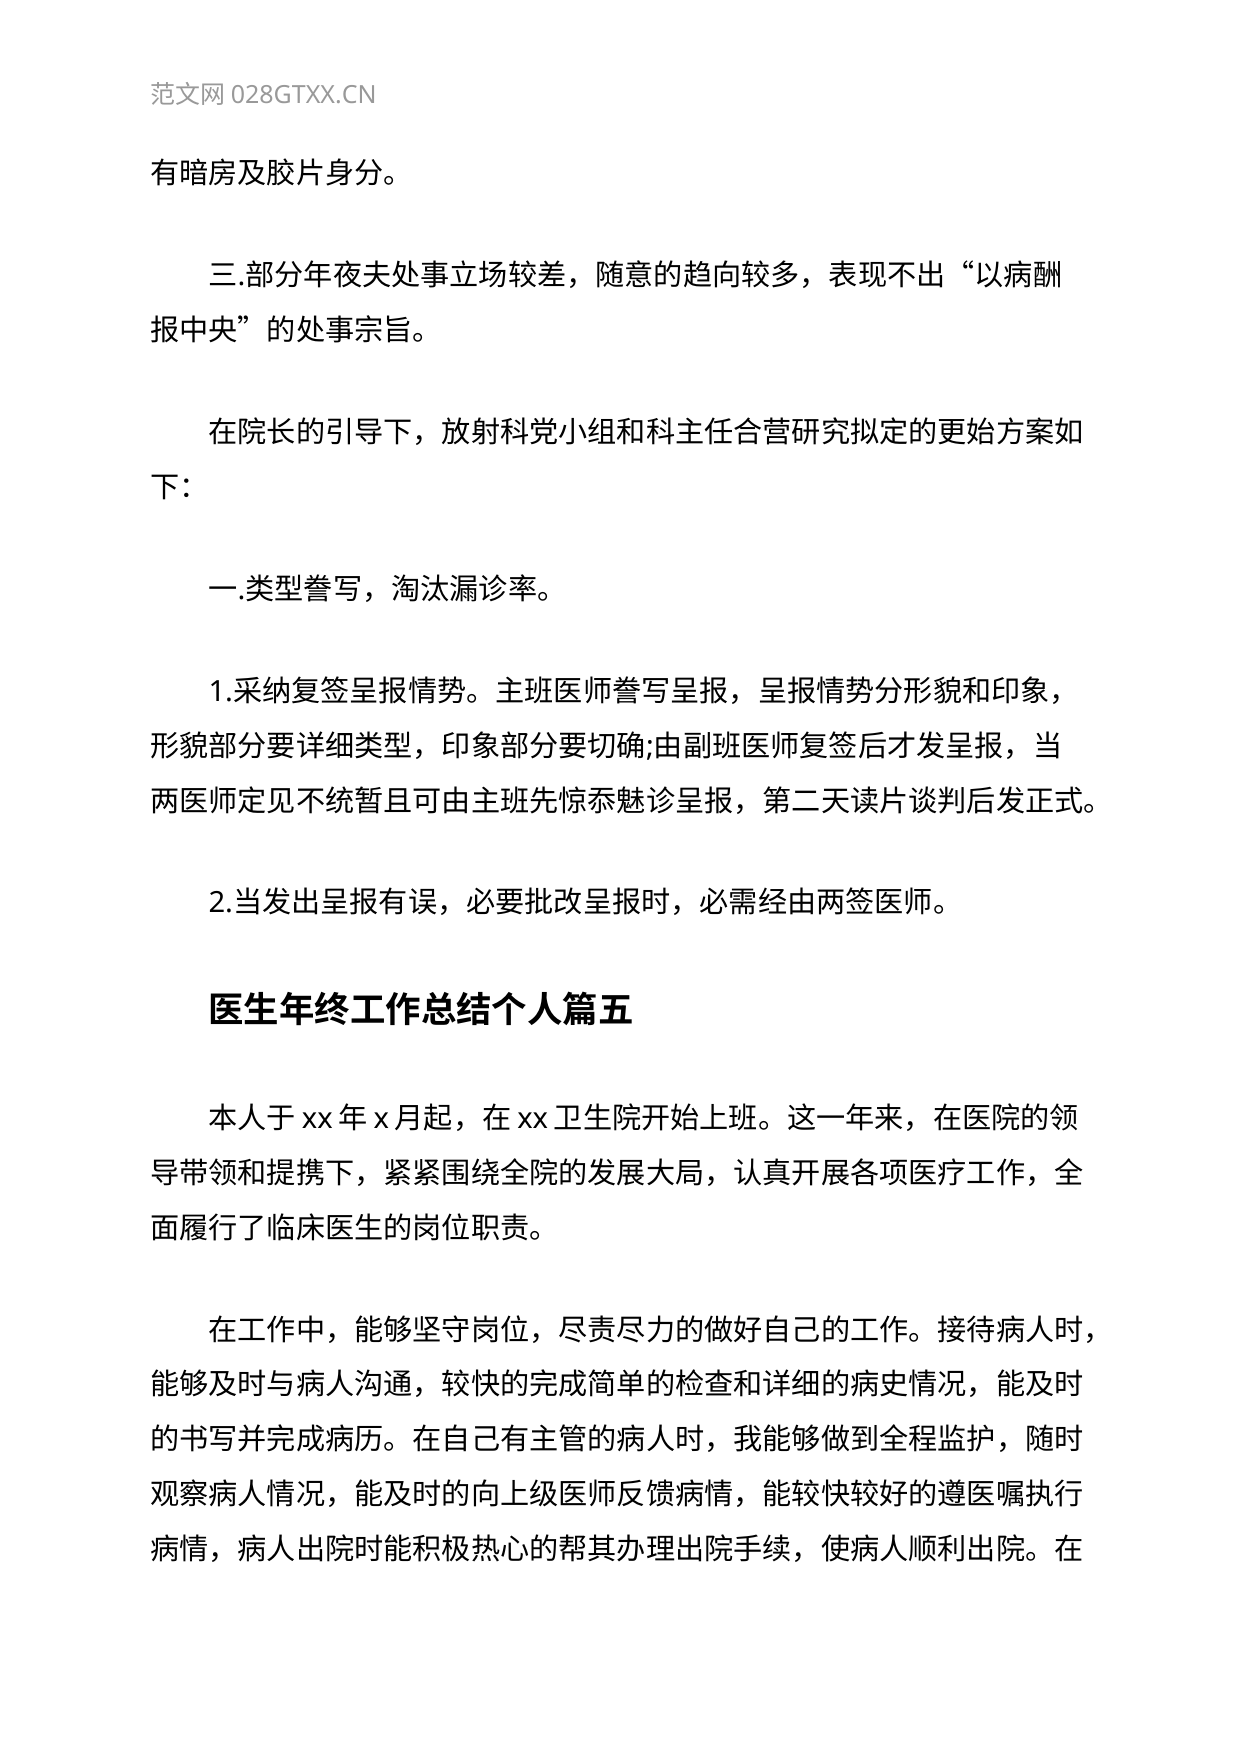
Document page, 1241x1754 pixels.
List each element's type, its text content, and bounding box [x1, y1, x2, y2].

text 医生年终工作总结个人篇五 [150, 981, 1090, 1032]
text 一.类型誊写，淘汰漏诊率。 [150, 565, 1090, 608]
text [150, 150, 1090, 192]
text 1.采纳复签呈报情势。主班医师誊写呈报，呈报情势分形貌和印象，形貌部分要详细类型，印象部分要切确;由副班医师复签后才发呈报，当两医师定见不统暂且可由主班先惊忝魅诊呈报，第二天读片谈判后发正式。 [150, 667, 1090, 819]
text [150, 1306, 1090, 1568]
text 2.当发出呈报有误，必要批改呈报时，必需经由两签医师。 [150, 879, 1090, 921]
text 在院长的引导下，放射科党小组和科主任合营研究拟定的更始方案如下： [150, 408, 1090, 506]
text 三.部分年夜夫处事立场较差，随意的趋向较多，表现不出“以病酬报中央”的处事宗旨。 [150, 252, 1090, 349]
text 本人于xx年x月起，在xx卫生院开始上班。这一年来，在医院的领导带领和提携下，紧紧围绕全院的发展大局，认真开展各项医疗工作，全面履行了临床医生的岗位职责。 [150, 1094, 1090, 1247]
